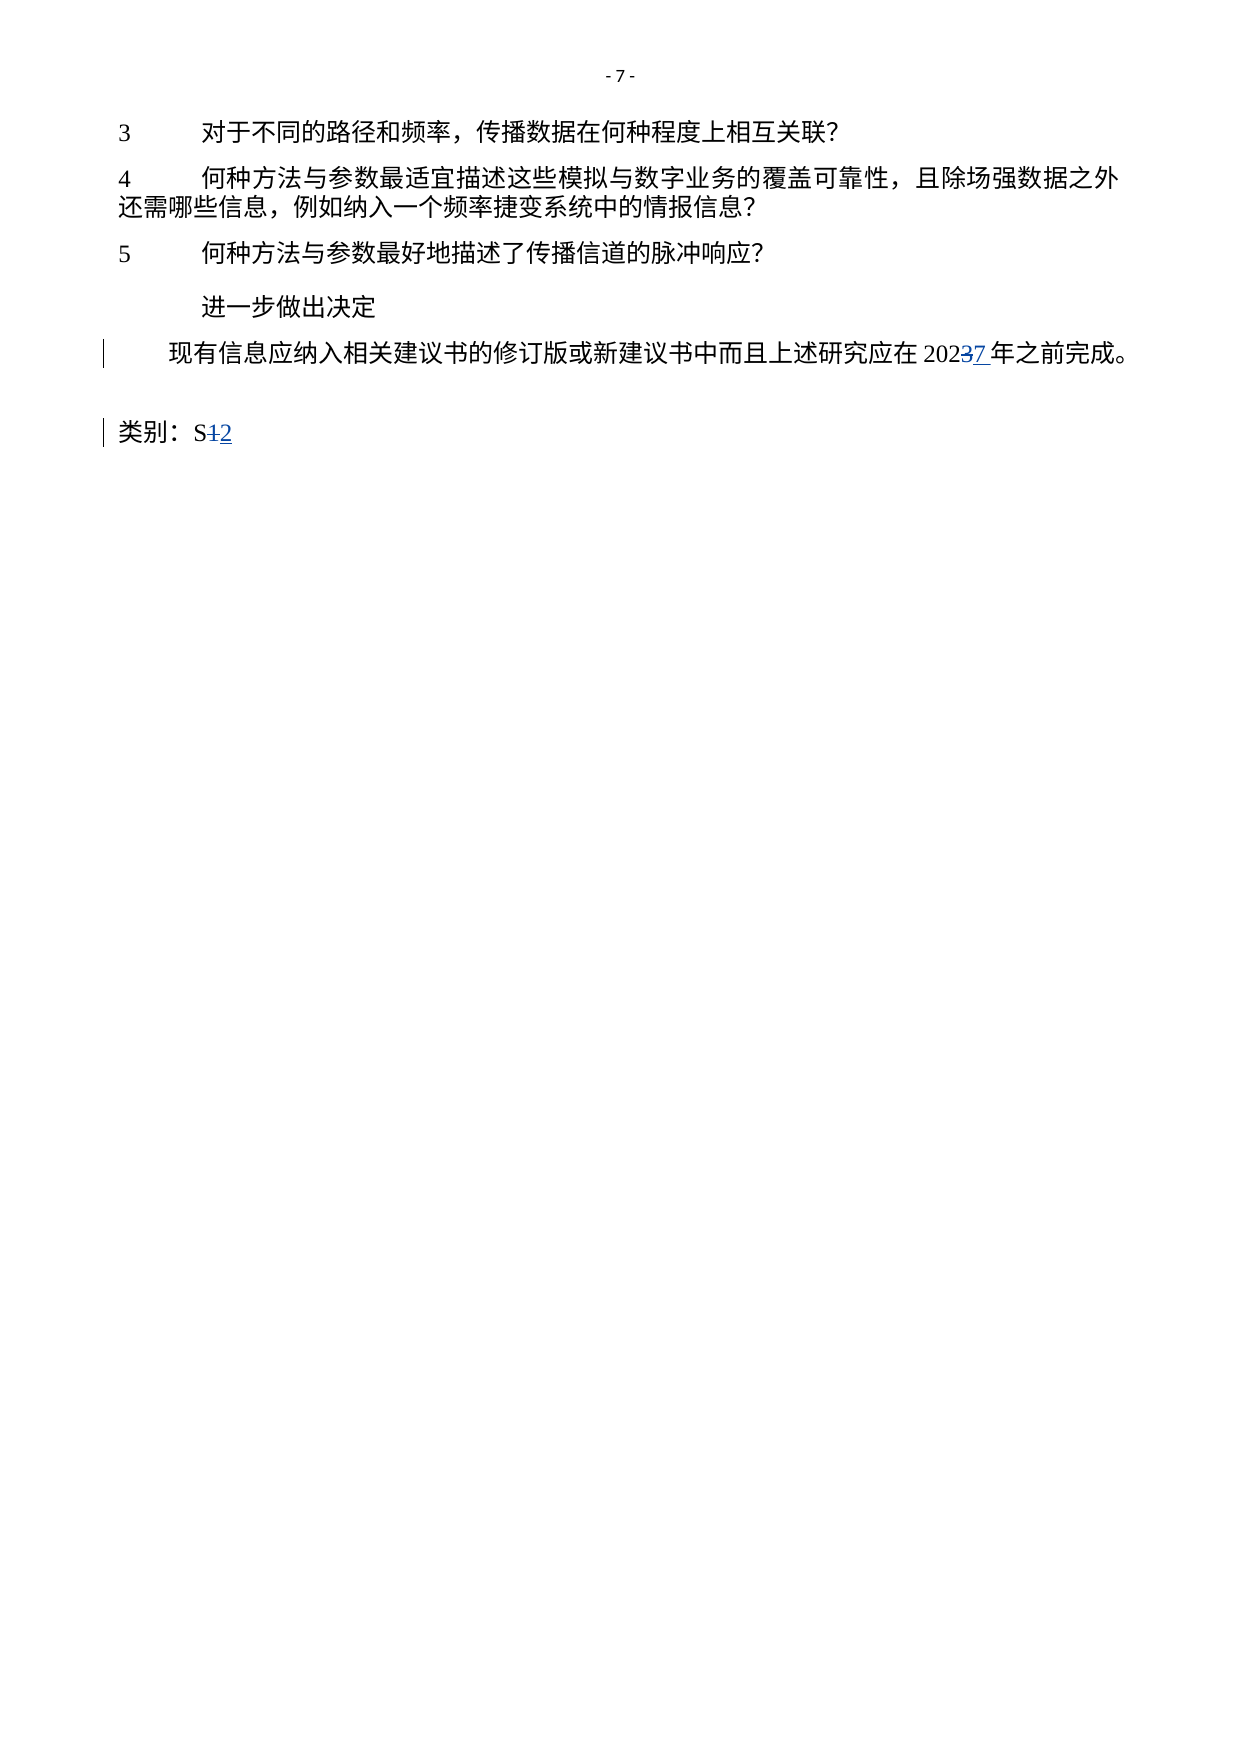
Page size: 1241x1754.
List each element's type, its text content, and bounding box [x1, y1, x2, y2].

text 类别：S [118, 418, 1122, 447]
text 4 何种方法与参数最适宜描述这些模拟与数字业务的覆盖可靠性，且除场强数据之外还需哪些信息，例如纳入一个频率捷变系统中的情报信息？ [118, 164, 1122, 222]
text 5 何种方法与参数最好地描述了传播信道的脉冲响应？ [118, 239, 1122, 268]
text 进一步做出决定 [201, 293, 1122, 322]
text 现有信息应纳入相关建议书的修订版或新建议书中而且上述研究应在202年之前完成。 [118, 339, 1122, 368]
text 3 对于不同的路径和频率，传播数据在何种程度上相互关联？ [118, 118, 1122, 147]
